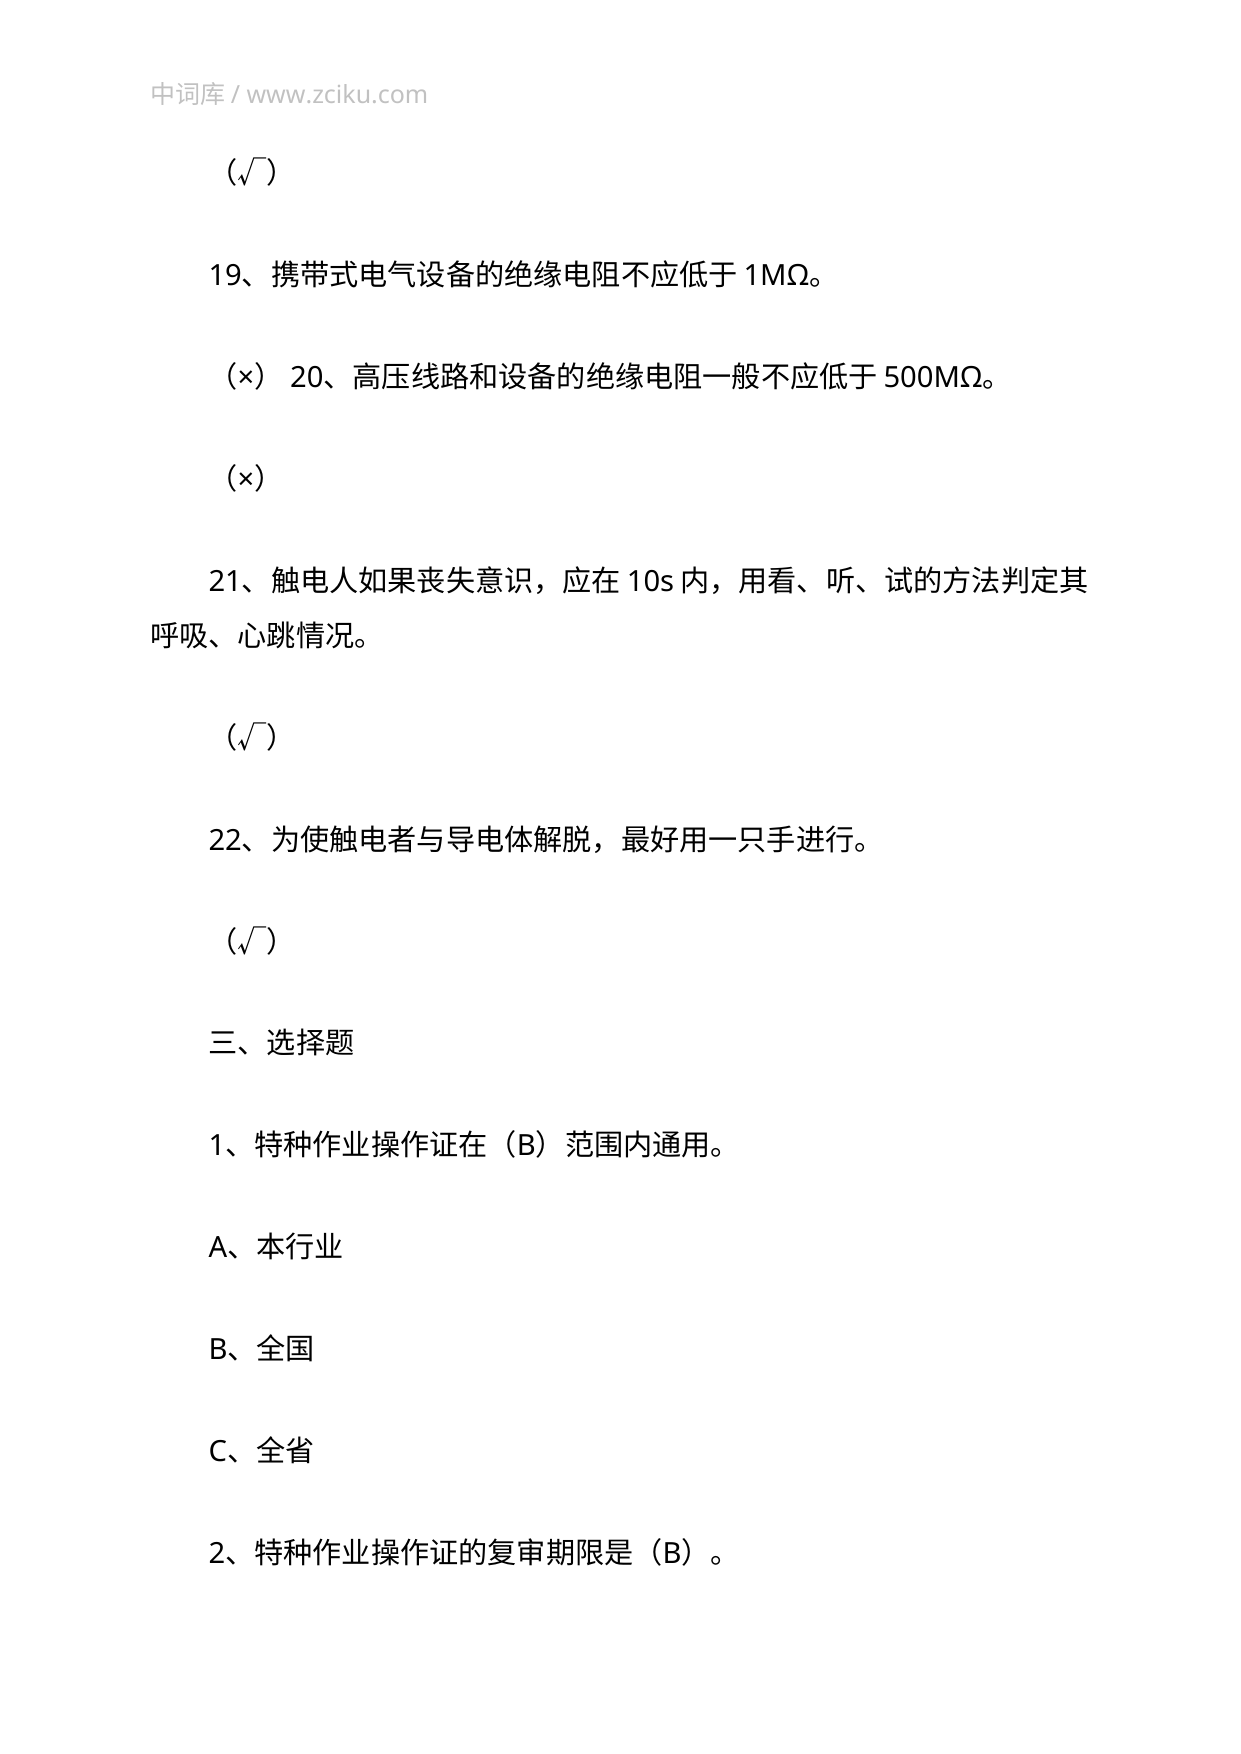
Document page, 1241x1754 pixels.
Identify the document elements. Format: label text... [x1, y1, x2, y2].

text （×） 20、高压线路和设备的绝缘电阻一般不应低于500MΩ。 [150, 354, 1090, 396]
text C、全省 [150, 1428, 1090, 1470]
text （√） [150, 714, 1090, 757]
text 22、为使触电者与导电体解脱，最好用一只手进行。 [150, 816, 1090, 859]
text 19、携带式电气设备的绝缘电阻不应低于1MΩ。 [150, 252, 1090, 294]
text B、全国 [150, 1326, 1090, 1368]
text （√） [150, 150, 1090, 192]
text （√） [150, 918, 1090, 961]
text 1、特种作业操作证在（B）范围内通用。 [150, 1122, 1090, 1164]
text （×） [150, 456, 1090, 498]
text 2、特种作业操作证的复审期限是（B）。 [150, 1530, 1090, 1572]
text A、本行业 [150, 1224, 1090, 1266]
text 21、触电人如果丧失意识，应在10s内，用看、听、试的方法判定其呼吸、心跳情况。 [150, 558, 1090, 655]
text 三、选择题 [150, 1020, 1090, 1062]
